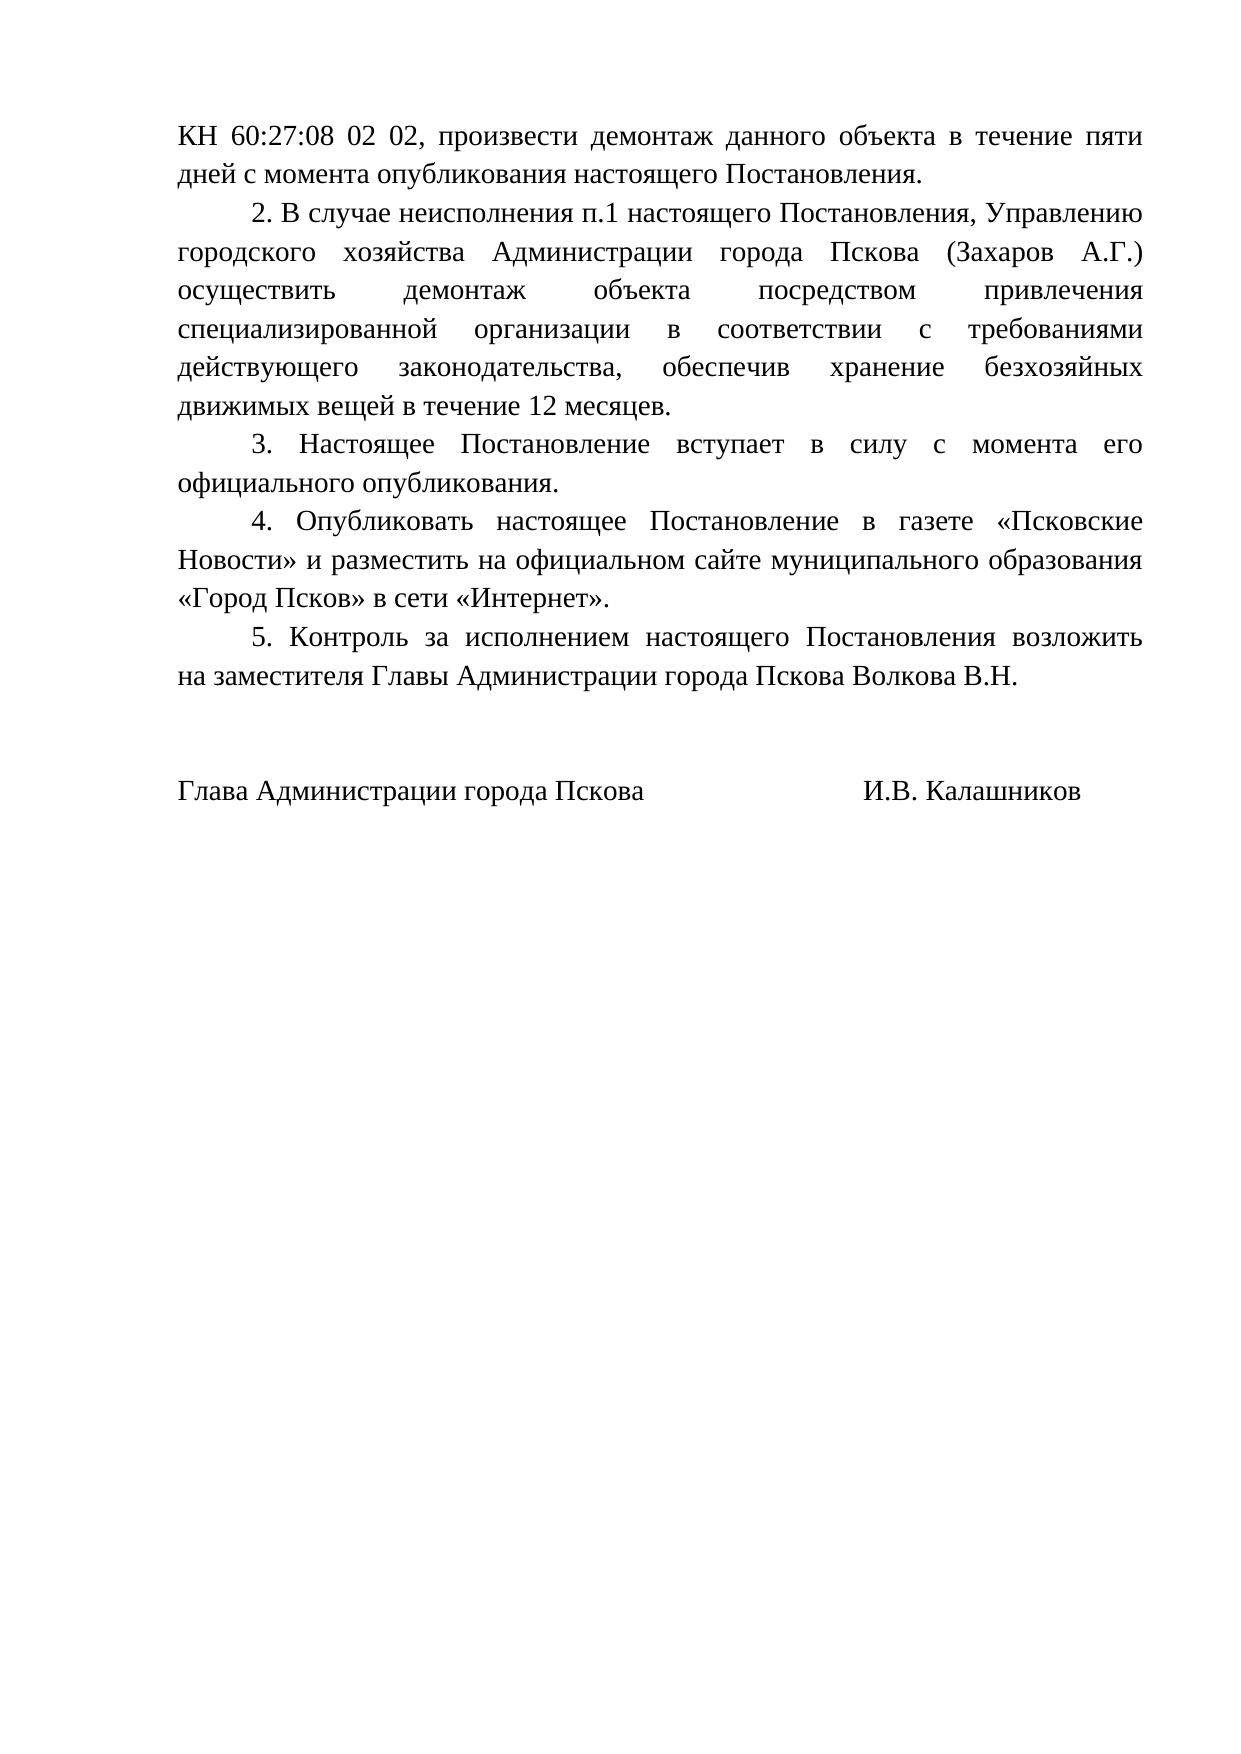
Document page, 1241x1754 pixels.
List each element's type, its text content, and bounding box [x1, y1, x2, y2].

text 2. В случае неисполнения п.1 настоящего Постановления, Управлению городского хозяйства Администрации города Пскова (Захаров А.Г.) осуществить демонтаж объекта посредством привлечения специализированной организации в соответствии с требованиями действующего законодательства, обеспечив хранение безхозяйных движимых вещей в течение 12 месяцев. [177, 195, 1144, 421]
text 3. Настоящее Постановление вступает в силу с момента его официального опубликования. [177, 426, 1144, 498]
text 4. Опубликовать настоящее Постановление в газете «Псковские Новости» и разместить на официальном сайте муниципального образования «Город Псков» в сети «Интернет». [177, 503, 1144, 614]
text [177, 118, 1144, 190]
text 5. Контроль за исполнением настоящего Постановления возложить на заместителя Главы Администрации города Пскова Волкова В.Н. [177, 619, 1144, 691]
text Глава Администрации города Пскова И.В. Калашников [177, 773, 1144, 807]
